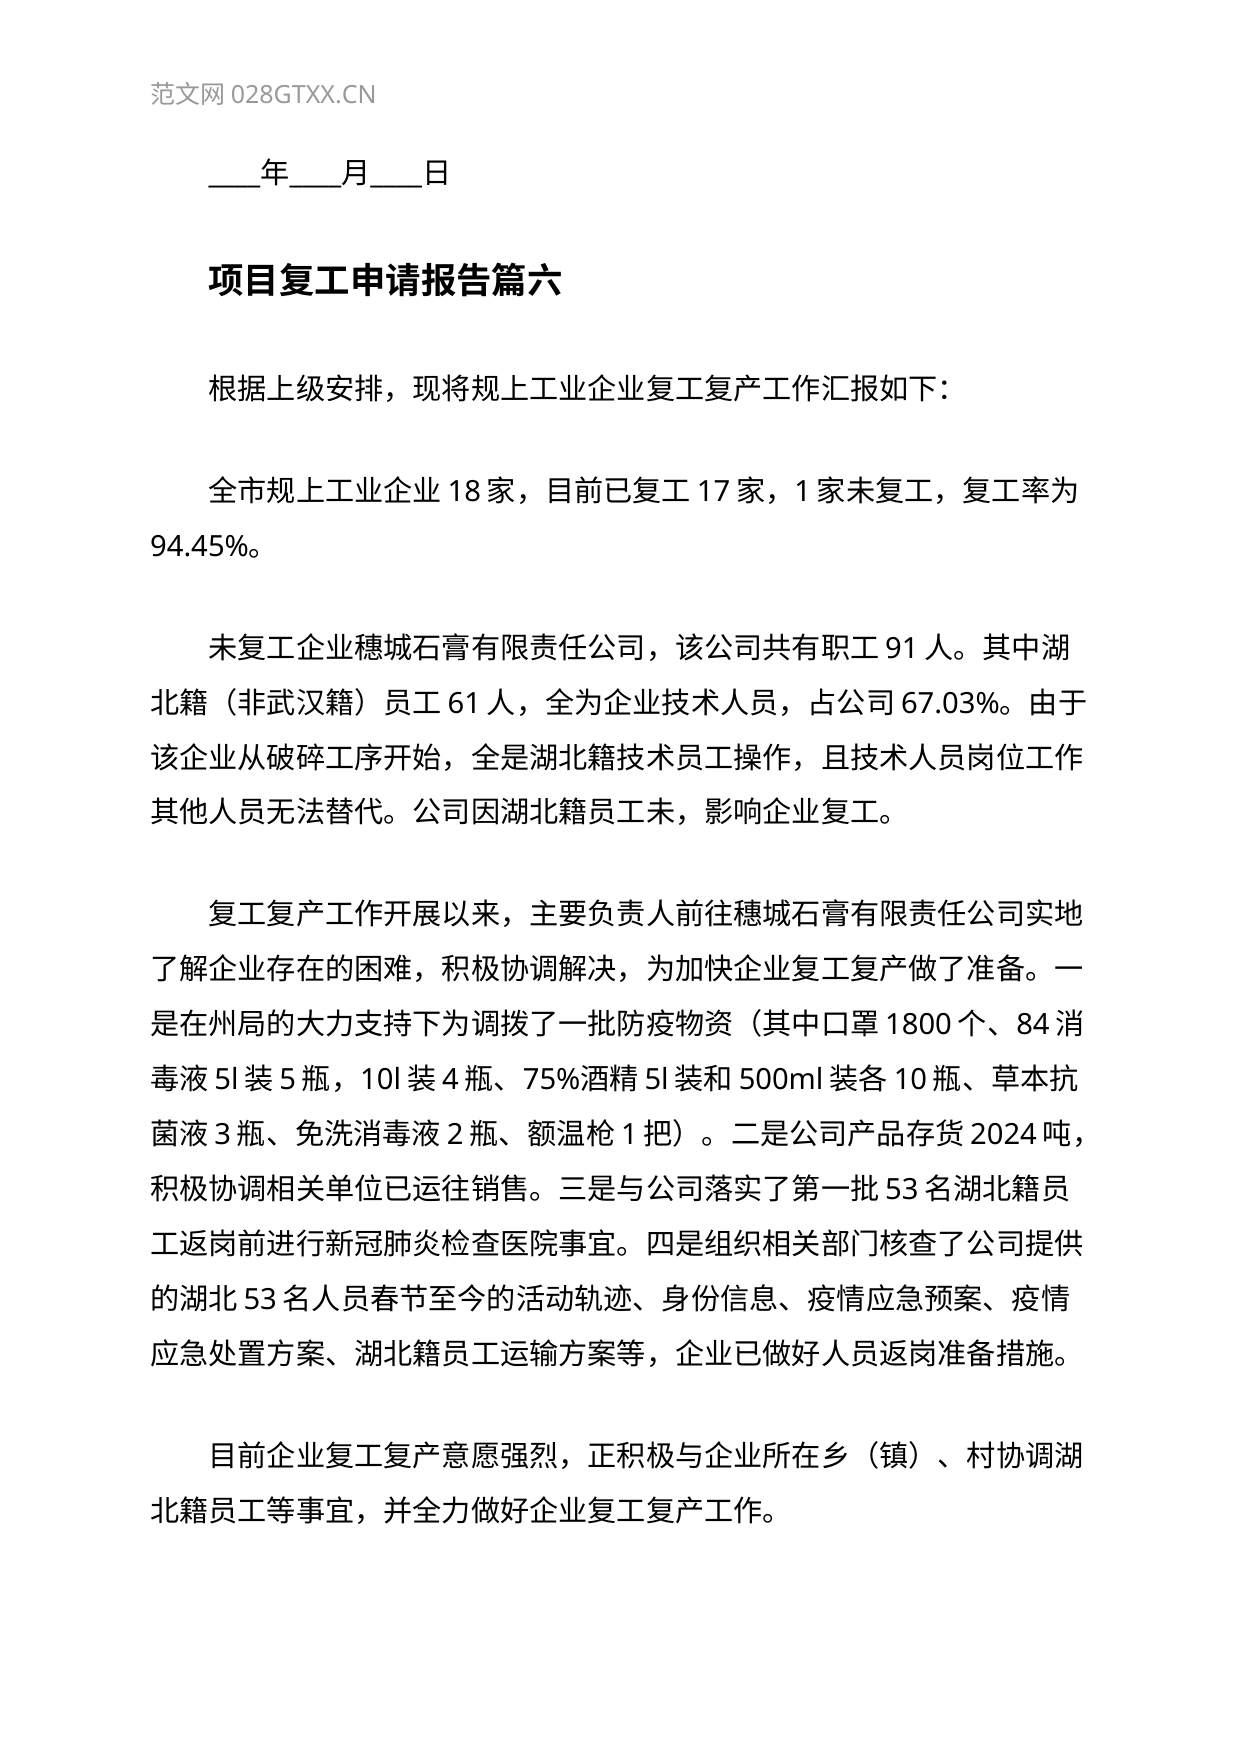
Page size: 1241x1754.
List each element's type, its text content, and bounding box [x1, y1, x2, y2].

text 根据上级安排，现将规上工业企业复工复产工作汇报如下： [150, 365, 1090, 408]
text 全市规上工业企业18家，目前已复工17家，1家未复工，复工率为94.45%。 [150, 467, 1090, 564]
text 项目复工申请报告篇六 [150, 252, 1090, 303]
text 目前企业复工复产意愿强烈，正积极与企业所在乡（镇）、村协调湖北籍员工等事宜，并全力做好企业复工复产工作。 [150, 1432, 1090, 1529]
text 复工复产工作开展以来，主要负责人前往穗城石膏有限责任公司实地了解企业存在的困难，积极协调解决，为加快企业复工复产做了准备。一是在州局的大力支持下为调拨了一批防疫物资（其中口罩1800个、84消毒液5l装5瓶，10l装4瓶、75%酒精5l装和500ml装各10瓶、草本抗菌液3瓶、免洗消毒液2瓶、额温枪1把）。二是公司产品存货2024吨，积极协调相关单位已运往销售。三是与公司落实了第一批53名湖北籍员工返岗前进行新冠肺炎检查医院事宜。四是组织相关部门核查了公司提供的湖北53名人员春节至今的活动轨迹、身份信息、疫情应急预案、疫情应急处置方案、湖北籍员工运输方案等，企业已做好人员返岗准备措施。 [150, 891, 1090, 1373]
text 未复工企业穗城石膏有限责任公司，该公司共有职工91人。其中湖北籍（非武汉籍）员工61人，全为企业技术人员，占公司67.03%。由于该企业从破碎工序开始，全是湖北籍技术员工操作，且技术人员岗位工作其他人员无法替代。公司因湖北籍员工未，影响企业复工。 [150, 624, 1090, 831]
text ____年____月____日 [150, 150, 1090, 192]
